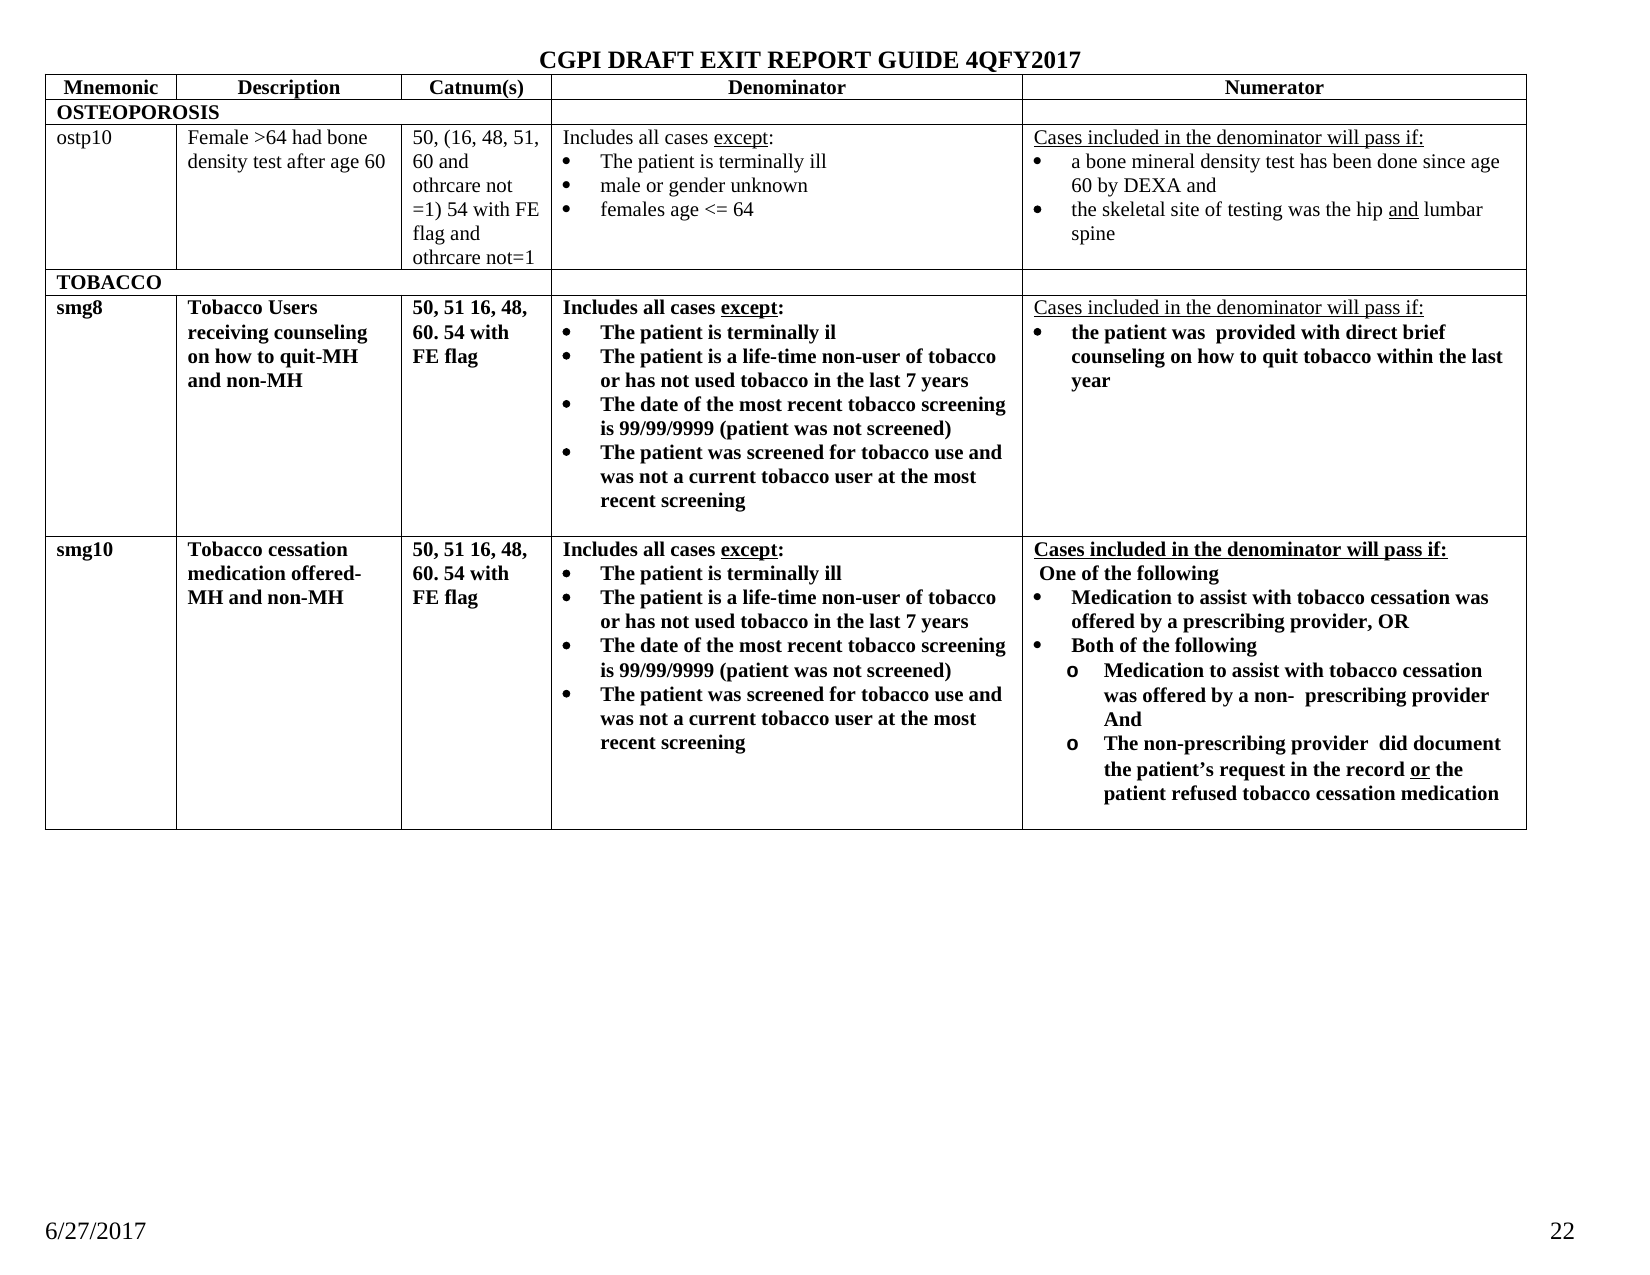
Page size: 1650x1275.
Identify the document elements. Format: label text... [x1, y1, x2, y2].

table_cell TOBACCO [46, 270, 551, 294]
table_cell smg8 [46, 296, 176, 536]
table_cell Tobacco cessation medication offered- MH and non-MH [177, 537, 401, 829]
table_cell 50, 51 16, 48, 60. 54 with FE flag [402, 296, 551, 536]
table_cell 50, 51 16, 48, 60. 54 with FE flag [402, 537, 551, 829]
table_header Catnum(s) [402, 75, 551, 99]
table_cell [1023, 100, 1526, 124]
table_cell Cases included in the denominator will pass if: a bone mineral density test has been done since age 60 by DEXA and the skeletal site of testing was the hip and lumbar spine [1023, 125, 1526, 269]
table_cell Cases included in the denominator will pass if: One of the following Medication to assist with tobacco cessation was offered by a prescribing provider, OR Both of the following Medication to assist with tobacco cessation was offered by a non- prescribing provider And The non-prescribing provider did document the patient’s request in the record or the patient refused tobacco cessation medication [1023, 537, 1526, 829]
table_cell Includes all cases except: The patient is terminally ill The patient is a life-time non-user of tobacco or has not used tobacco in the last 7 years The date of the most recent tobacco screening is 99/99/9999 (patient was not screened) The patient was screened for tobacco use and was not a current tobacco user at the most recent screening [552, 537, 1022, 829]
table_cell Includes all cases except: The patient is terminally il The patient is a life-time non-user of tobacco or has not used tobacco in the last 7 years The date of the most recent tobacco screening is 99/99/9999 (patient was not screened) The patient was screened for tobacco use and was not a current tobacco user at the most recent screening [552, 296, 1022, 536]
table_header Description [177, 75, 401, 99]
table_cell OSTEOPOROSIS [46, 100, 551, 124]
table_cell smg10 [46, 537, 176, 829]
table_header Mnemonic [46, 75, 176, 99]
table_cell Cases included in the denominator will pass if: the patient was provided with direct brief counseling on how to quit tobacco within the last year [1023, 296, 1526, 536]
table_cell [402, 125, 551, 269]
table_cell [552, 100, 1022, 124]
table_cell [552, 270, 1022, 294]
table_header Numerator [1023, 75, 1526, 99]
table_cell Tobacco Users receiving counseling on how to quit-MH and non-MH [177, 296, 401, 536]
table_cell Female >64 had bone density test after age 60 [177, 125, 401, 269]
table_cell [1023, 270, 1526, 294]
table_cell ostp10 [46, 125, 176, 269]
table_header Denominator [552, 75, 1022, 99]
table_cell Includes all cases except: The patient is terminally ill male or gender unknown females age <= 64 [552, 125, 1022, 269]
